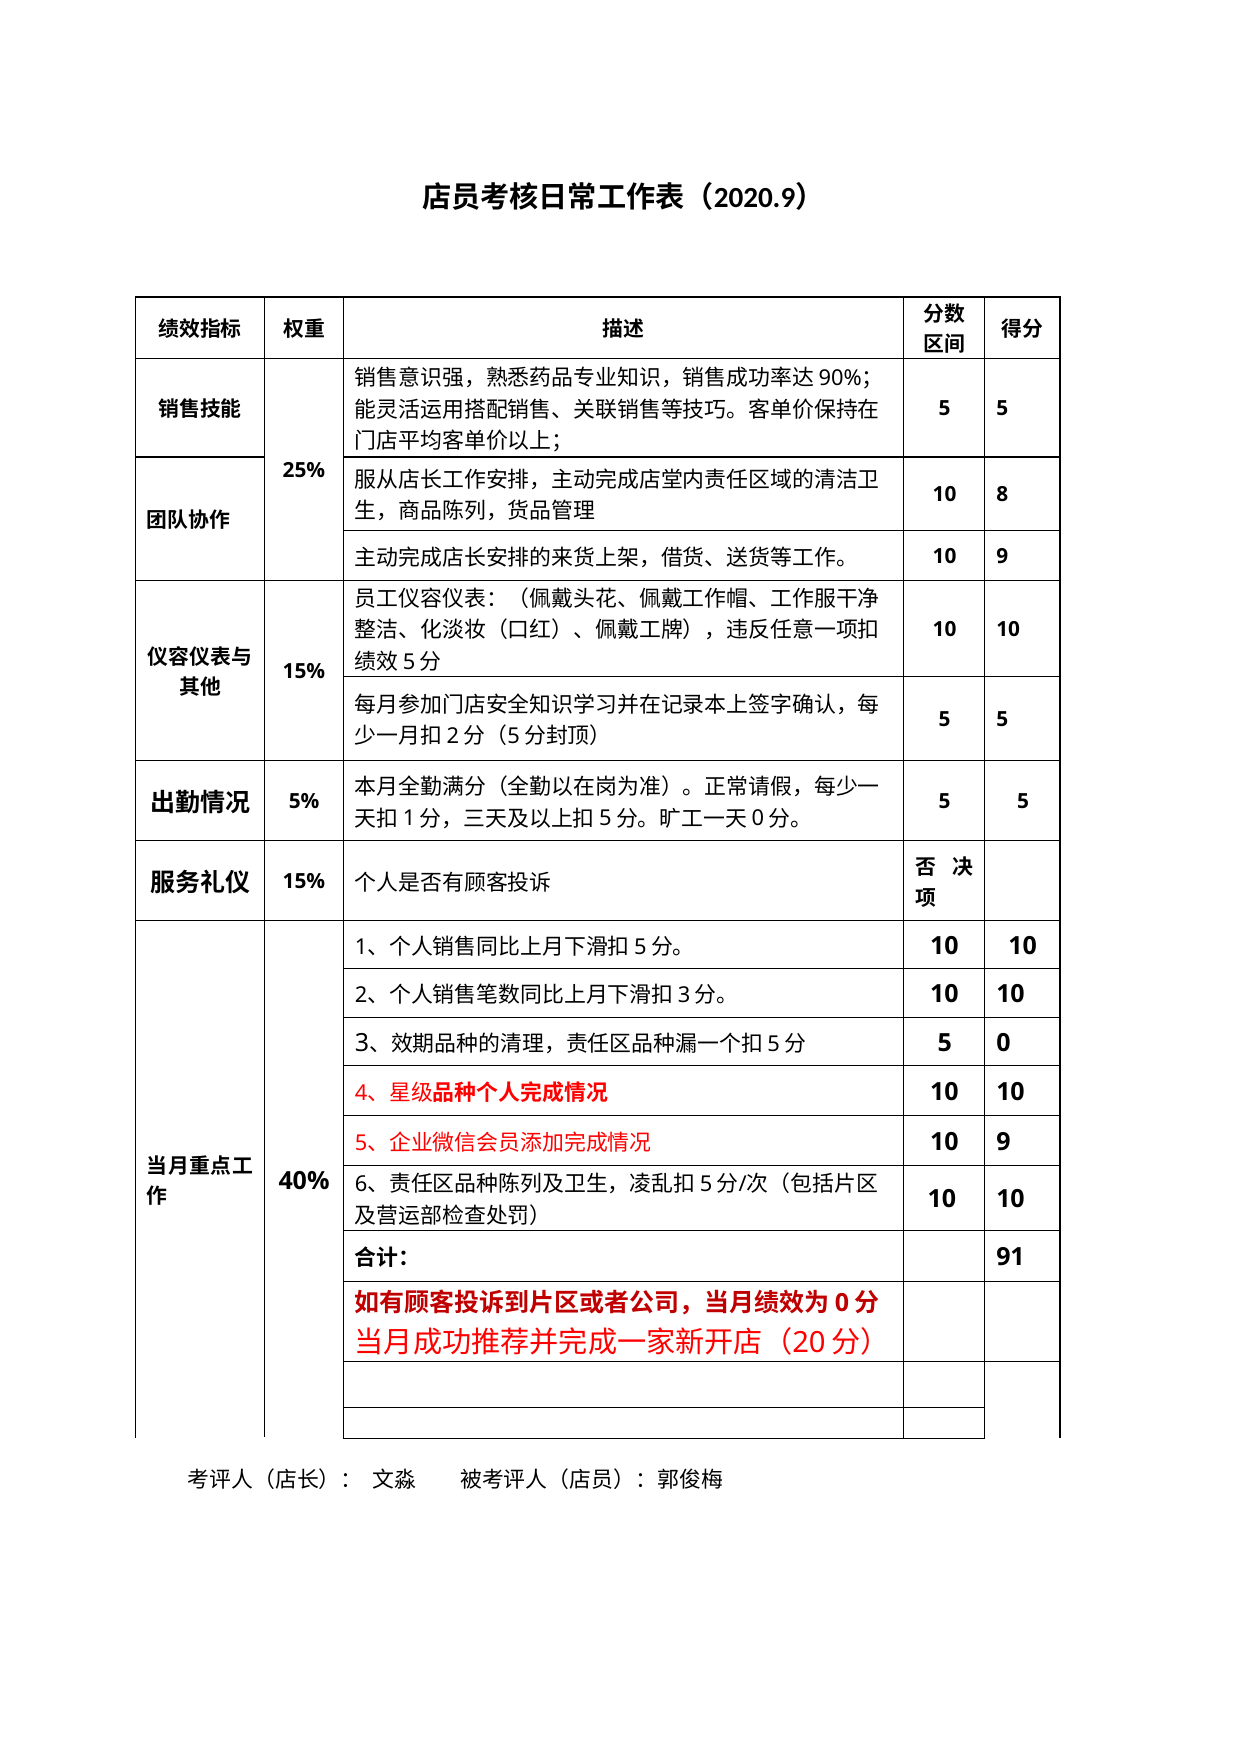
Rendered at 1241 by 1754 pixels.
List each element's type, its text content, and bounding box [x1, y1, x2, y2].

table_header 绩效指标 [136, 298, 264, 358]
table_cell 仪容仪表与其他 [136, 581, 264, 760]
table_cell 10 [904, 921, 984, 968]
table_cell 10 [904, 458, 984, 530]
table_cell 出勤情况 [136, 761, 264, 840]
text 考评人（店长）： 文淼 被考评人（店员）：郭俊梅 [187, 1438, 1053, 1494]
table_cell 5 [904, 677, 984, 760]
table_cell 否决项 [904, 841, 984, 920]
table_cell [344, 1408, 903, 1438]
table_cell 10 [985, 921, 1059, 968]
table_cell 0 [985, 1018, 1059, 1065]
table_cell 2、个人销售笔数同比上月下滑扣3分。 [344, 969, 903, 1017]
table_cell 8 [985, 458, 1059, 530]
table_cell 9 [985, 531, 1059, 580]
table_cell 个人是否有顾客投诉 [344, 841, 903, 920]
table_cell 销售技能 [136, 359, 264, 456]
table_cell [904, 1282, 984, 1361]
table_cell 每月参加门店安全知识学习并在记录本上签字确认，每少一月扣2分（5分封顶） [344, 677, 903, 760]
table_cell [904, 1231, 984, 1281]
table_cell [985, 1282, 1059, 1361]
table_cell 5 [985, 677, 1059, 760]
table_cell 合计： [344, 1231, 903, 1281]
table_cell 10 [985, 581, 1059, 676]
table_cell 10 [904, 581, 984, 676]
table_cell 10 [904, 531, 984, 580]
table_cell 销售意识强，熟悉药品专业知识，销售成功率达90%；能灵活运用搭配销售、关联销售等技巧。客单价保持在门店平均客单价以上； [344, 359, 903, 456]
table_header 分数 区间 [904, 298, 984, 358]
table_cell [985, 841, 1059, 920]
table_cell 本月全勤满分（全勤以在岗为准）。正常请假，每少一天扣1分，三天及以上扣5分。旷工一天0分。 [344, 761, 903, 840]
table_cell 主动完成店长安排的来货上架，借货、送货等工作。 [344, 531, 903, 580]
table_cell 10 [985, 969, 1059, 1017]
table_cell 10 [904, 1166, 984, 1230]
table_cell 5 [904, 1018, 984, 1065]
table_cell 团队协作 [136, 458, 264, 580]
table_cell 5 [904, 359, 984, 456]
table_cell 服务礼仪 [136, 841, 264, 920]
table_header 得分 [985, 298, 1059, 358]
table_cell 5 [904, 761, 984, 840]
table_cell 5 [985, 761, 1059, 840]
table_cell 如有顾客投诉到片区或者公司，当月绩效为0分当月成功推荐并完成一家新开店（20分） [344, 1282, 903, 1361]
table_cell 5 [985, 359, 1059, 456]
table_cell 10 [904, 969, 984, 1017]
table_cell 15% [265, 581, 343, 760]
table_header 权重 [265, 298, 343, 358]
table_cell 25% [265, 359, 343, 580]
table_cell 5、企业微信会员添加完成情况 [344, 1116, 903, 1165]
table_cell [985, 1362, 1059, 1438]
table_cell 10 [985, 1066, 1059, 1115]
table_cell 40% [264, 921, 343, 1438]
table_cell 4、星级品种个人完成情况 [344, 1066, 903, 1115]
table_cell 10 [904, 1116, 984, 1165]
text 店员考核日常工作表（2020.9） [187, 162, 1053, 227]
table_cell 员工仪容仪表：（佩戴头花、佩戴工作帽、工作服干净整洁、化淡妆（口红）、佩戴工牌），违反任意一项扣绩效5分 [344, 581, 903, 676]
table_cell [344, 1362, 903, 1407]
table_cell 5% [265, 761, 343, 840]
table_cell 15% [265, 841, 343, 920]
table_cell 6、责任区品种陈列及卫生，凌乱扣5分/次（包括片区及营运部检查处罚） [344, 1166, 903, 1230]
table_cell 91 [985, 1231, 1059, 1281]
table_cell 10 [904, 1066, 984, 1115]
table_cell 当月重点工作 [136, 921, 264, 1438]
table_cell [904, 1362, 984, 1407]
table_cell 10 [985, 1166, 1059, 1230]
table_cell 1、个人销售同比上月下滑扣5分。 [344, 921, 903, 968]
table_cell [904, 1408, 984, 1438]
table_cell 3、效期品种的清理，责任区品种漏一个扣5分 [344, 1018, 903, 1065]
table_header 描述 [344, 298, 903, 358]
table_cell 服从店长工作安排，主动完成店堂内责任区域的清洁卫生，商品陈列，货品管理 [344, 458, 903, 530]
table_cell 9 [985, 1116, 1059, 1165]
